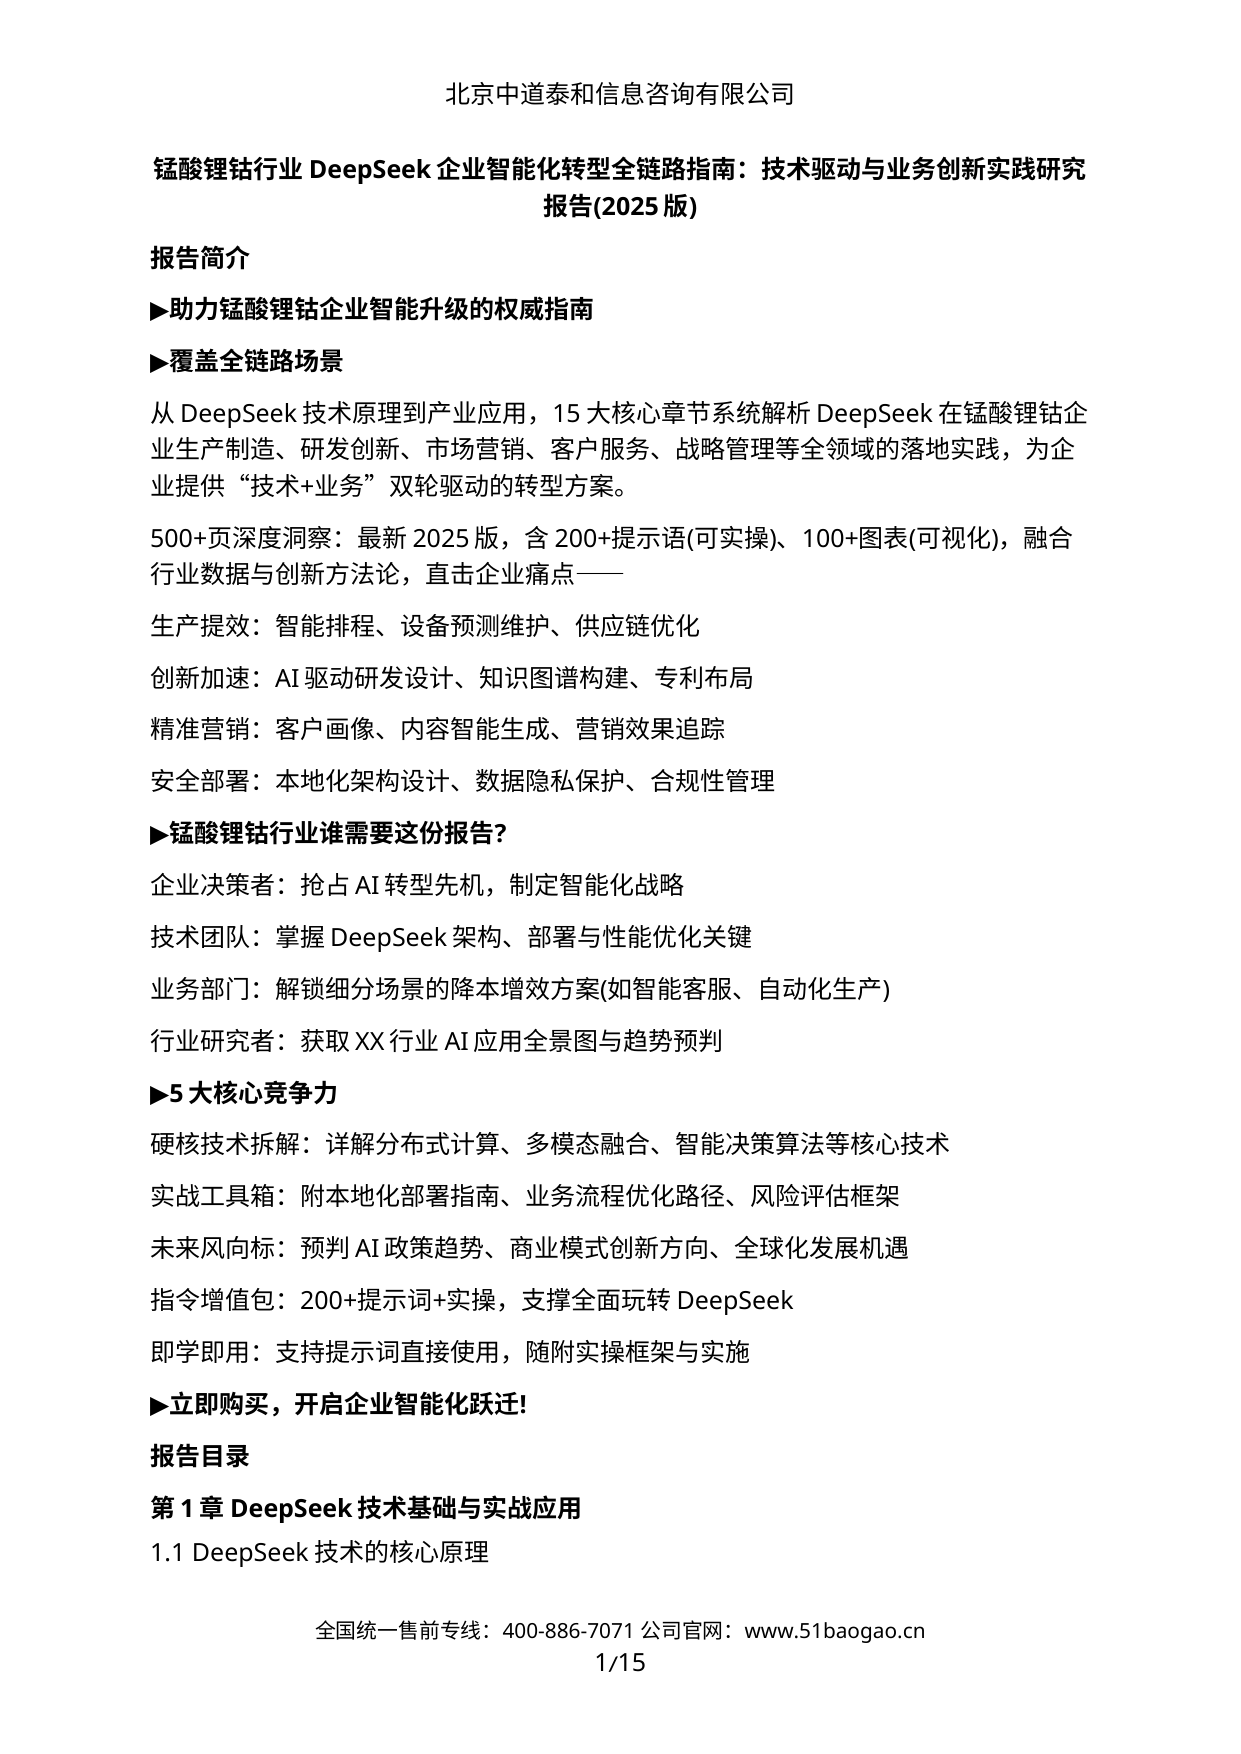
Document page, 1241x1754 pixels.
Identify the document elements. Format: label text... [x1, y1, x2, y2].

text 创新加速：AI驱动研发设计、知识图谱构建、专利布局 [150, 658, 1090, 694]
text 生产提效：智能排程、设备预测维护、供应链优化 [150, 606, 1090, 642]
text 500+页深度洞察：最新2025版，含200+提示语(可实操)、100+图表(可视化)，融合行业数据与创新方法论，直击企业痛点—— [150, 518, 1090, 591]
text 报告简介 [150, 238, 1090, 274]
text 精准营销：客户画像、内容智能生成、营销效果追踪 [150, 710, 1090, 746]
text 实战工具箱：附本地化部署指南、业务流程优化路径、风险评估框架 [150, 1177, 1090, 1213]
text 企业决策者：抢占AI转型先机，制定智能化战略 [150, 866, 1090, 902]
text 技术团队：掌握DeepSeek架构、部署与性能优化关键 [150, 917, 1090, 954]
text 从DeepSeek技术原理到产业应用，15大核心章节系统解析DeepSeek在锰酸锂钴企业生产制造、研发创新、市场营销、客户服务、战略管理等全领域的落地实践，为企业提供“技术+业务”双轮驱动的转型方案。 [150, 394, 1090, 502]
text 安全部署：本地化架构设计、数据隐私保护、合规性管理 [150, 762, 1090, 798]
text ▶锰酸锂钴行业谁需要这份报告? [150, 814, 1090, 850]
text ▶立即购买，开启企业智能化跃迁! [150, 1384, 1090, 1421]
text ▶5大核心竞争力 [150, 1073, 1090, 1109]
text ▶覆盖全链路场景 [150, 342, 1090, 378]
text 锰酸锂钴行业DeepSeek企业智能化转型全链路指南：技术驱动与业务创新实践研究报告(2025版) [150, 150, 1090, 222]
text 行业研究者：获取XX行业AI应用全景图与趋势预判 [150, 1021, 1090, 1057]
text 1.1 DeepSeek技术的核心原理 [150, 1532, 1090, 1568]
text 硬核技术拆解：详解分布式计算、多模态融合、智能决策算法等核心技术 [150, 1125, 1090, 1161]
text 指令增值包：200+提示词+实操，支撑全面玩转DeepSeek [150, 1281, 1090, 1317]
text 即学即用：支持提示词直接使用，随附实操框架与实施 [150, 1332, 1090, 1369]
text 第1章 DeepSeek技术基础与实战应用 [150, 1488, 1090, 1524]
text 业务部门：解锁细分场景的降本增效方案(如智能客服、自动化生产) [150, 969, 1090, 1006]
text 未来风向标：预判AI政策趋势、商业模式创新方向、全球化发展机遇 [150, 1229, 1090, 1265]
text ▶助力锰酸锂钴企业智能升级的权威指南 [150, 290, 1090, 326]
text 报告目录 [150, 1436, 1090, 1472]
